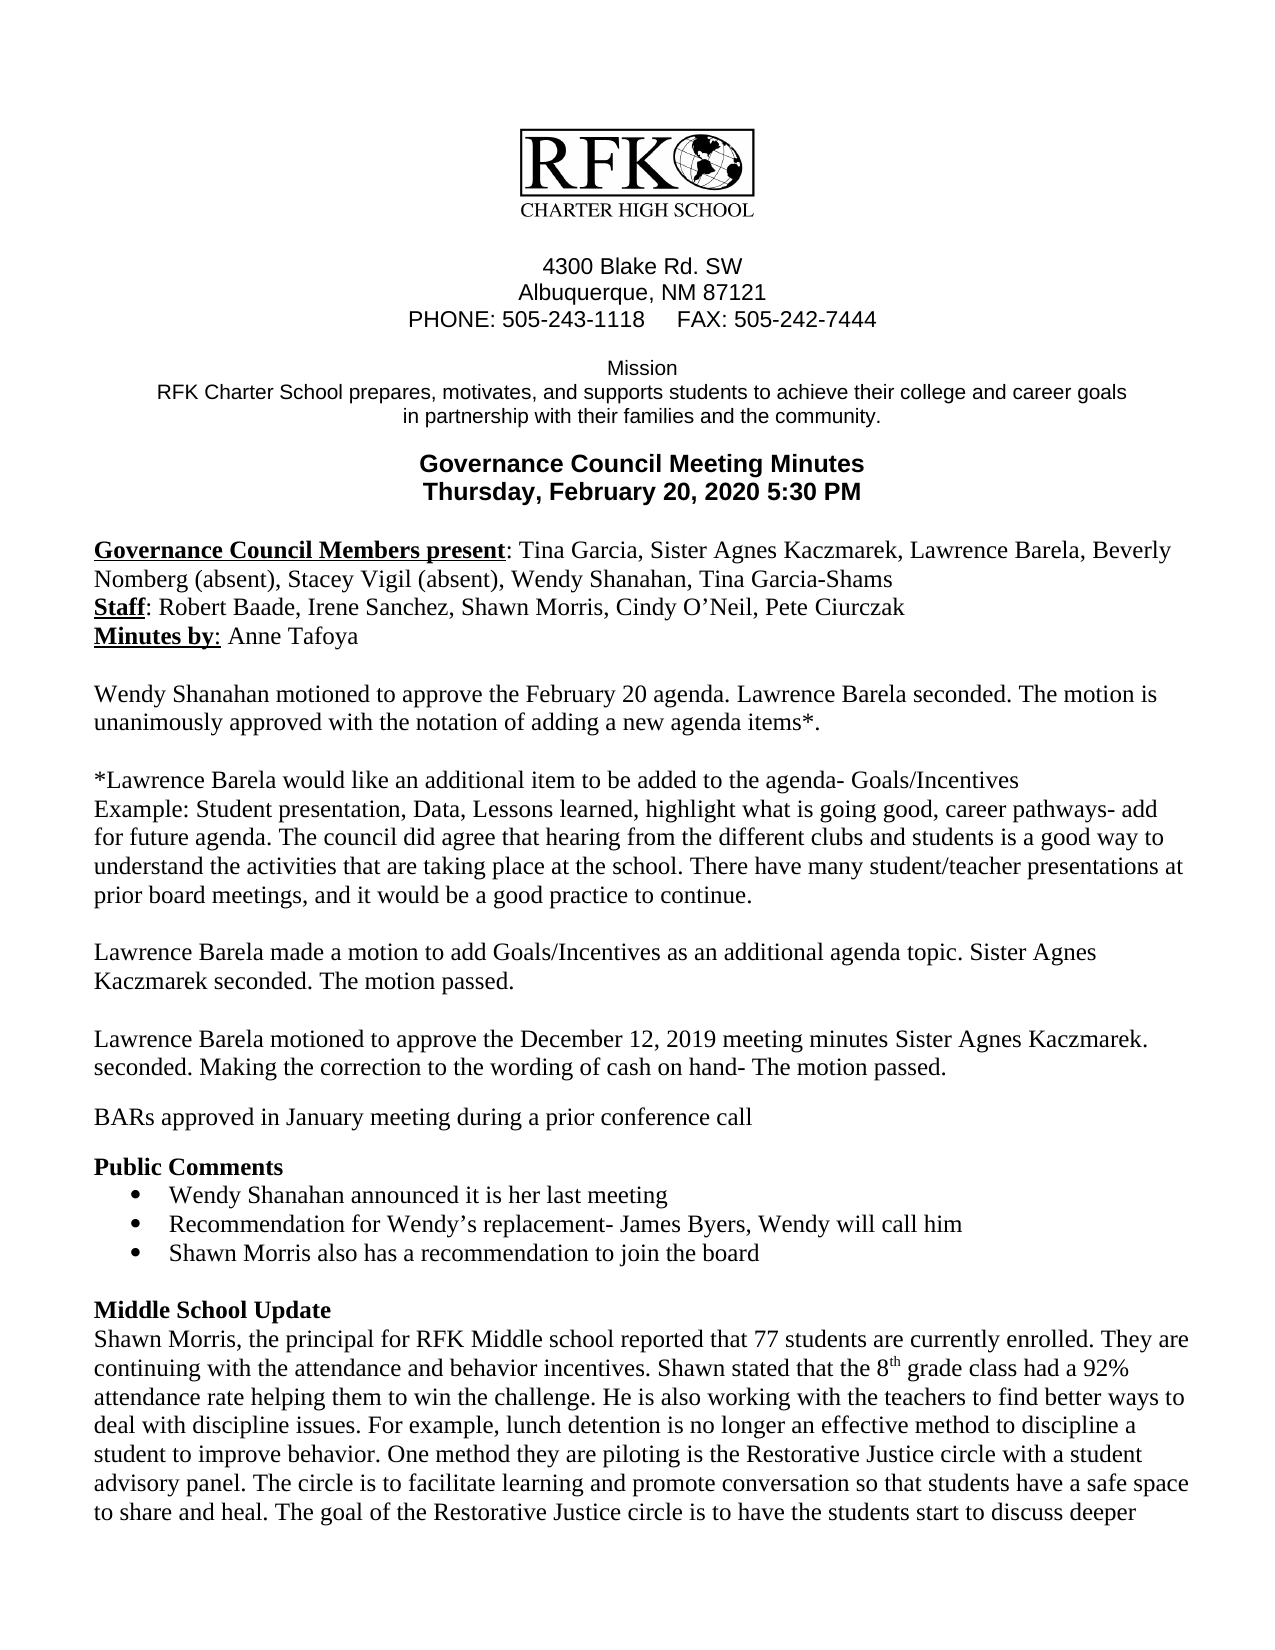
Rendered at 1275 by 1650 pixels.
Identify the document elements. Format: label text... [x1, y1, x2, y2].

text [94, 1324, 1191, 1525]
text Thursday, February 20, 2020 5:30 PM [94, 477, 1191, 506]
text Lawrence Barela motioned to approve the December 12, 2019 meeting minutes Sister Agnes Kaczmarek. seconded. Making the correction to the wording of cash on hand- The motion passed. [94, 1024, 1191, 1081]
list Shawn Morris also has a recommendation to join the board [131, 1238, 1191, 1267]
picture [516, 125, 758, 219]
text Middle School Update [94, 1295, 1191, 1324]
list Wendy Shanahan announced it is her last meeting [131, 1180, 1191, 1209]
text Staff: Robert Baade, Irene Sanchez, Shawn Morris, Cindy O’Neil, Pete Ciurczak [94, 592, 1191, 621]
text Lawrence Barela made a motion to add Goals/Incentives as an additional agenda topic. Sister Agnes Kaczmarek seconded. The motion passed. [94, 937, 1191, 995]
text Wendy Shanahan motioned to approve the February 20 agenda. Lawrence Barela seconded. The motion is unanimously approved with the notation of adding a new agenda items*. [94, 679, 1191, 736]
text Minutes by: Anne Tafoya [94, 621, 1191, 650]
list Recommendation for Wendy’s replacement- James Byers, Wendy will call him [131, 1209, 1191, 1238]
text Albuquerque, NM 87121 [94, 279, 1191, 306]
text *Lawrence Barela would like an additional item to be added to the agenda- Goals/Incentives [94, 765, 1191, 794]
text PHONE: 505-243-1118 FAX: 505-242-7444 [94, 306, 1191, 332]
text in partnership with their families and the community. [94, 404, 1191, 428]
text Example: Student presentation, Data, Lessons learned, highlight what is going good, career pathways- add for future agenda. The council did agree that hearing from the different clubs and students is a good way to understand the activities that are taking place at the school. There have many student/teacher presentations at prior board meetings, and it would be a good practice to continue. [94, 794, 1191, 909]
text 4300 Blake Rd. SW [94, 253, 1191, 279]
text Governance Council Members present: Tina Garcia, Sister Agnes Kaczmarek, Lawrence Barela, Beverly Nomberg (absent), Stacey Vigil (absent), Wendy Shanahan, Tina Garcia-Shams [94, 535, 1191, 592]
text Public Comments [94, 1152, 1191, 1180]
text Mission [94, 356, 1191, 380]
text BARs approved in January meeting during a prior conference call [94, 1102, 1191, 1131]
text RFK Charter School prepares, motivates, and supports students to achieve their college and career goals [94, 380, 1191, 404]
text Governance Council Meeting Minutes [94, 449, 1191, 477]
